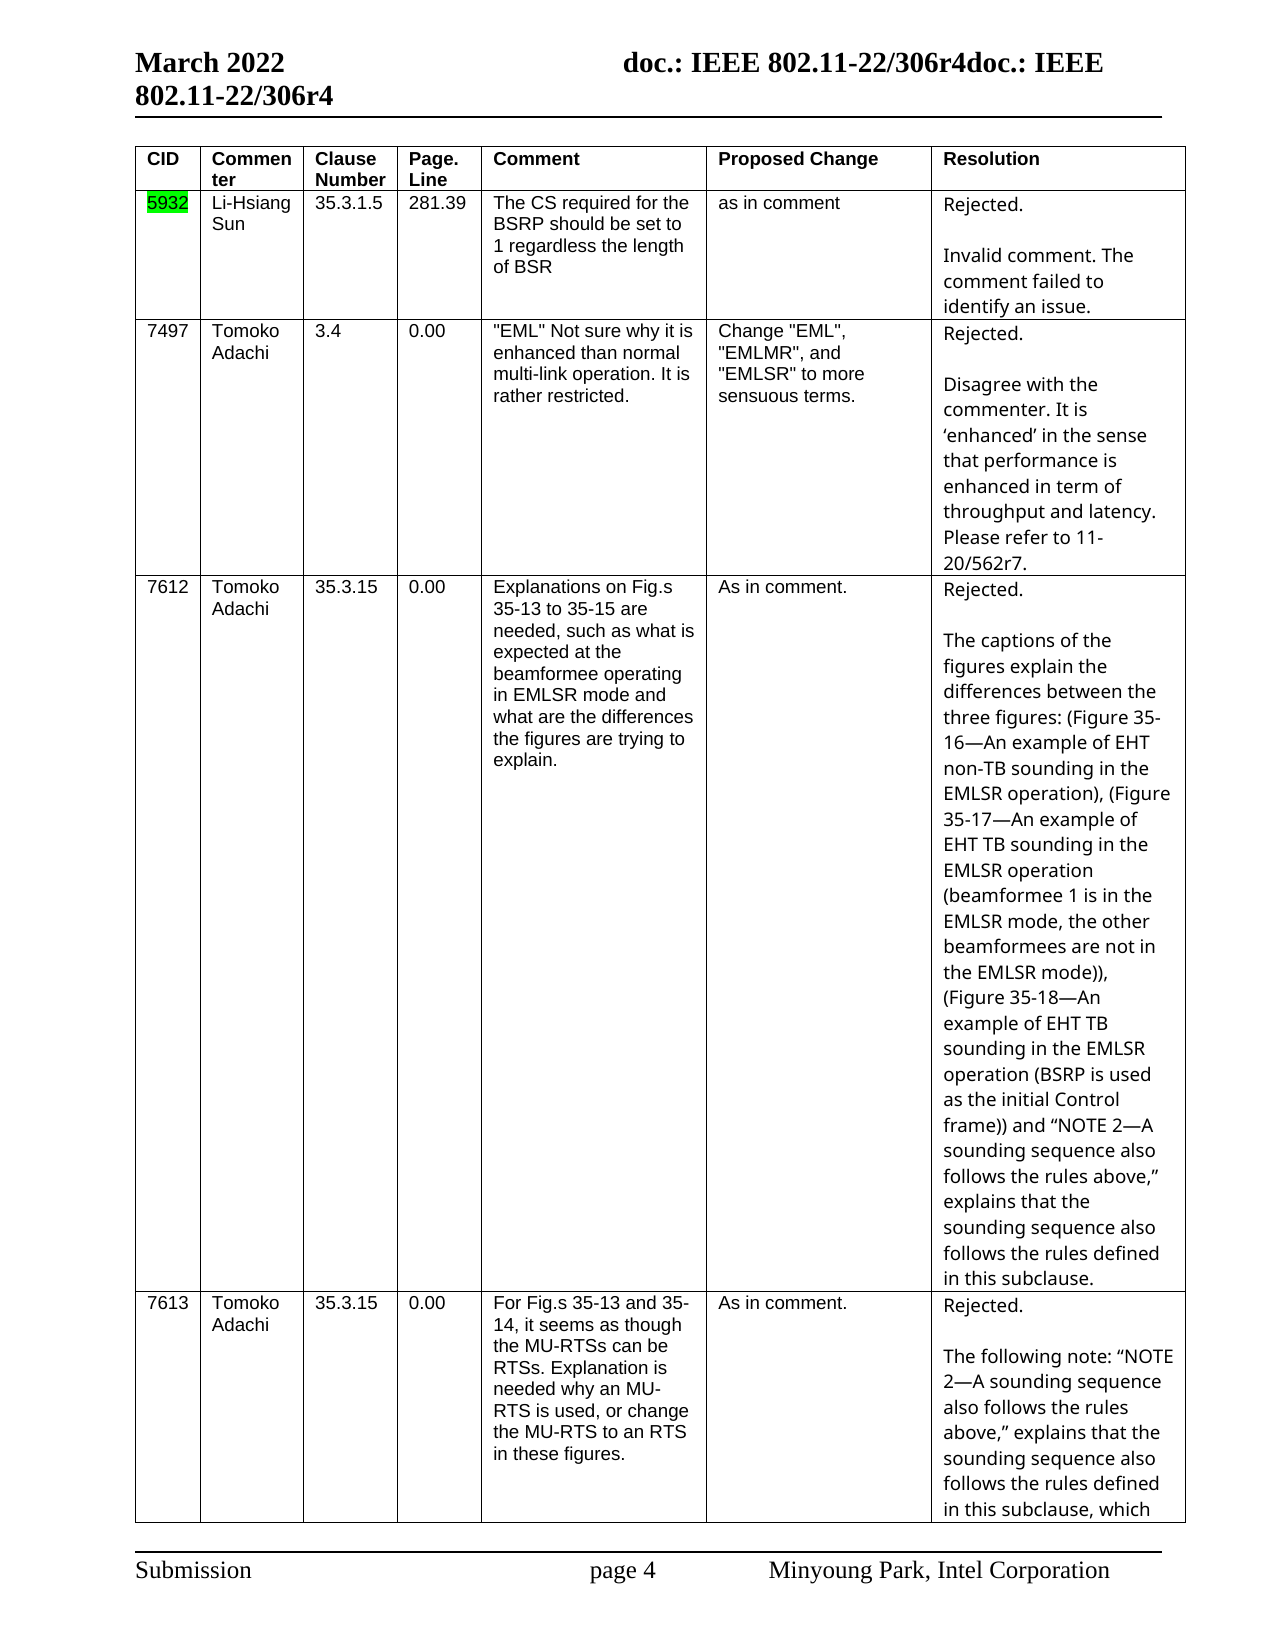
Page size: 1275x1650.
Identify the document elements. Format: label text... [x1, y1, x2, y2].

table_cell Rejected. Disagree with the commenter. It is ‘enhanced’ in the sense that performance is enhanced in term of throughput and latency. Please refer to 11-20/562r7. [932, 320, 1185, 575]
table_cell 35.3.15 [304, 576, 397, 1291]
table_cell Tomoko Adachi [201, 576, 303, 1291]
table_cell Rejected. The captions of the figures explain the differences between the three figures: (Figure 35-16—An example of EHT non-TB sounding in the EMLSR operation), (Figure 35-17—An example of EHT TB sounding in the EMLSR operation (beamformee 1 is in the EMLSR mode, the other beamformees are not in the EMLSR mode)), (Figure 35-18—An example of EHT TB sounding in the EMLSR operation (BSRP is used as the initial Control frame)) and “NOTE 2—A sounding sequence also follows the rules above,” explains that the sounding sequence also follows the rules defined in this subclause. [932, 576, 1185, 1291]
table_cell Explanations on Fig.s 35-13 to 35-15 are needed, such as what is expected at the beamformee operating in EMLSR mode and what are the differences the figures are trying to explain. [482, 576, 706, 1291]
table_cell 5932 [136, 191, 200, 319]
table_cell as in comment [707, 191, 931, 319]
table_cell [482, 1292, 706, 1522]
table_cell 0.00 [398, 320, 481, 575]
table_cell Tomoko Adachi [201, 320, 303, 575]
table_cell 35.3.15 [304, 1292, 397, 1522]
table_cell Li-Hsiang Sun [201, 191, 303, 319]
table_header Comment [482, 147, 706, 190]
table_cell 3.4 [304, 320, 397, 575]
table_cell As in comment. [707, 1292, 931, 1522]
table_header Page. Line [398, 147, 481, 190]
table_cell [932, 1292, 1185, 1522]
table_header Resolution [932, 147, 1185, 190]
table_header Commenter [201, 147, 303, 190]
table_header Proposed Change [707, 147, 931, 190]
table_header CID [136, 147, 200, 190]
table_cell Tomoko Adachi [201, 1292, 303, 1522]
table_cell The CS required for the BSRP should be set to 1 regardless the length of BSR [482, 191, 706, 319]
table_cell 0.00 [398, 1292, 481, 1522]
table_cell 0.00 [398, 576, 481, 1291]
table_cell 281.39 [398, 191, 481, 319]
table_cell "EML" Not sure why it is enhanced than normal multi-link operation. It is rather restricted. [482, 320, 706, 575]
table_cell 35.3.1.5 [304, 191, 397, 319]
table_cell 7613 [136, 1292, 200, 1522]
table_cell 7612 [136, 576, 200, 1291]
table_cell As in comment. [707, 576, 931, 1291]
table_cell Rejected. Invalid comment. The comment failed to identify an issue. [932, 191, 1185, 319]
table_header Clause Number [304, 147, 397, 190]
table_cell Change "EML", "EMLMR", and "EMLSR" to more sensuous terms. [707, 320, 931, 575]
table_cell 7497 [136, 320, 200, 575]
